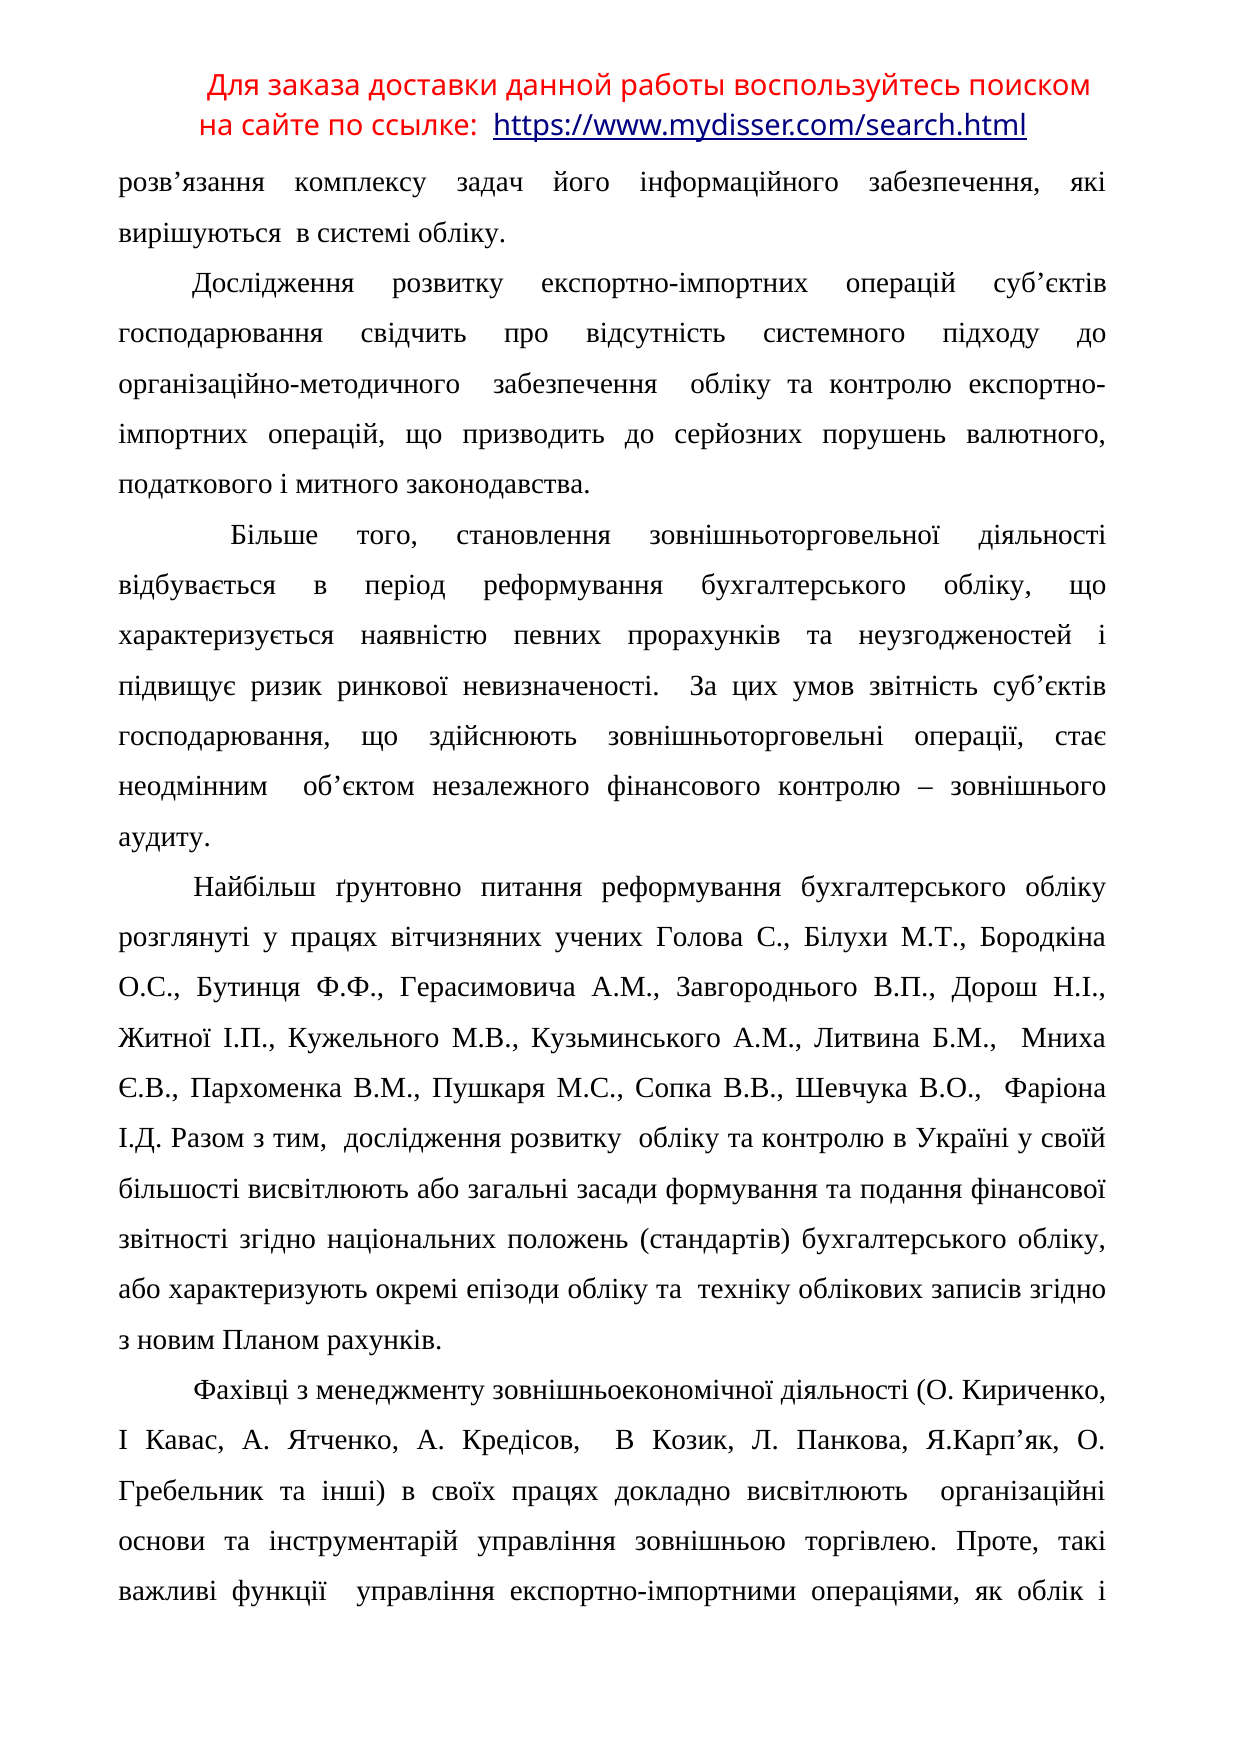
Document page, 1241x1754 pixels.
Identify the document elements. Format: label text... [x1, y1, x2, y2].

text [118, 164, 1107, 248]
text Дослідження розвитку експортно-імпортних операцій суб’єктів господарювання свідчить про відсутність системного підходу до організаційно-методичного забезпечення обліку та контролю експортно-імпортних операцій, що призводить до серйозних порушень валютного, податкового і митного законодавства. [118, 265, 1107, 500]
text Більше того, становлення зовнішньоторговельної діяльності відбувається в період реформування бухгалтерського обліку, що характеризується наявністю певних прорахунків та неузгодженостей і підвищує ризик ринкової невизначеності. За цих умов звітність суб’єктів господарювання, що здійснюють зовнішньоторговельні операції, стає неодмінним об’єктом незалежного фінансового контролю – зовнішнього аудиту. [118, 517, 1107, 852]
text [118, 1372, 1107, 1607]
text Найбільш ґрунтовно питання реформування бухгалтерського обліку розглянуті у працях вітчизняних учених Голова С., Білухи М.Т., Бородкіна О.С., Бутинця Ф.Ф., Герасимовича А.М., Завгороднього В.П., Дорош Н.І., Житної І.П., Кужельного М.В., Кузьминського А.М., Литвина Б.М., Мниха Є.В., Пархоменка В.М., Пушкаря М.С., Сопка В.В., Шевчука В.О., Фаріона І.Д. Разом з тим, дослідження розвитку обліку та контролю в Україні у своїй більшості висвітлюють або загальні засади формування та подання фінансової звітності згідно національних положень (стандартів) бухгалтерського обліку, або характеризують окремі епізоди обліку та техніку облікових записів згідно з новим Планом рахунків. [118, 869, 1107, 1355]
